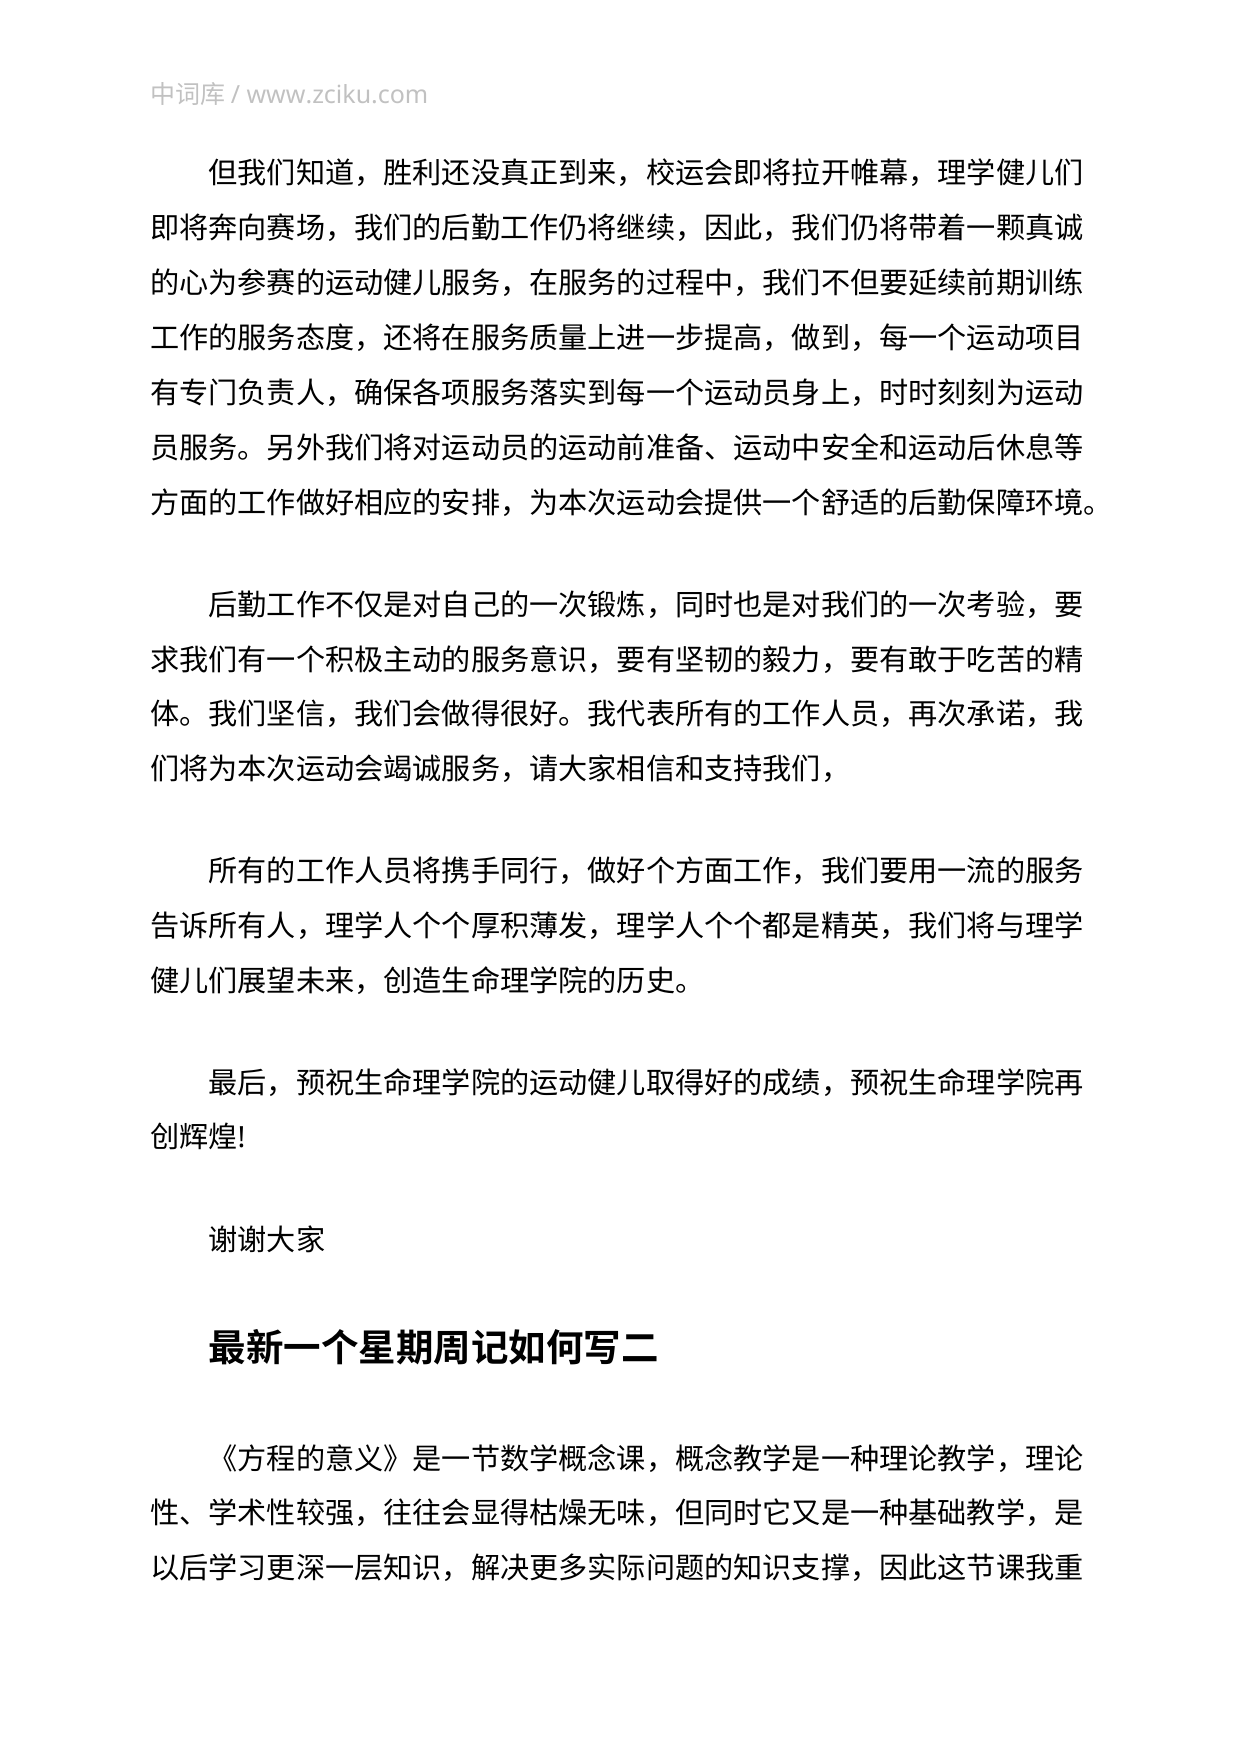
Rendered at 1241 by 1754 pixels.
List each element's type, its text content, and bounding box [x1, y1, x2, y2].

text 谢谢大家 [150, 1216, 1090, 1258]
text 后勤工作不仅是对自己的一次锻炼，同时也是对我们的一次考验，要求我们有一个积极主动的服务意识，要有坚韧的毅力，要有敢于吃苦的精体。我们坚信，我们会做得很好。我代表所有的工作人员，再次承诺，我们将为本次运动会竭诚服务，请大家相信和支持我们， [150, 581, 1090, 788]
text 最新一个星期周记如何写二 [150, 1318, 1090, 1372]
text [150, 1435, 1090, 1587]
text 但我们知道，胜利还没真正到来，校运会即将拉开帷幕，理学健儿们即将奔向赛场，我们的后勤工作仍将继续，因此，我们仍将带着一颗真诚的心为参赛的运动健儿服务，在服务的过程中，我们不但要延续前期训练工作的服务态度，还将在服务质量上进一步提高，做到，每一个运动项目有专门负责人，确保各项服务落实到每一个运动员身上，时时刻刻为运动员服务。另外我们将对运动员的运动前准备、运动中安全和运动后休息等方面的工作做好相应的安排，为本次运动会提供一个舒适的后勤保障环境。 [150, 150, 1090, 522]
text 所有的工作人员将携手同行，做好个方面工作，我们要用一流的服务告诉所有人，理学人个个厚积薄发，理学人个个都是精英，我们将与理学健儿们展望未来，创造生命理学院的历史。 [150, 848, 1090, 1000]
text 最后，预祝生命理学院的运动健儿取得好的成绩，预祝生命理学院再创辉煌! [150, 1059, 1090, 1156]
